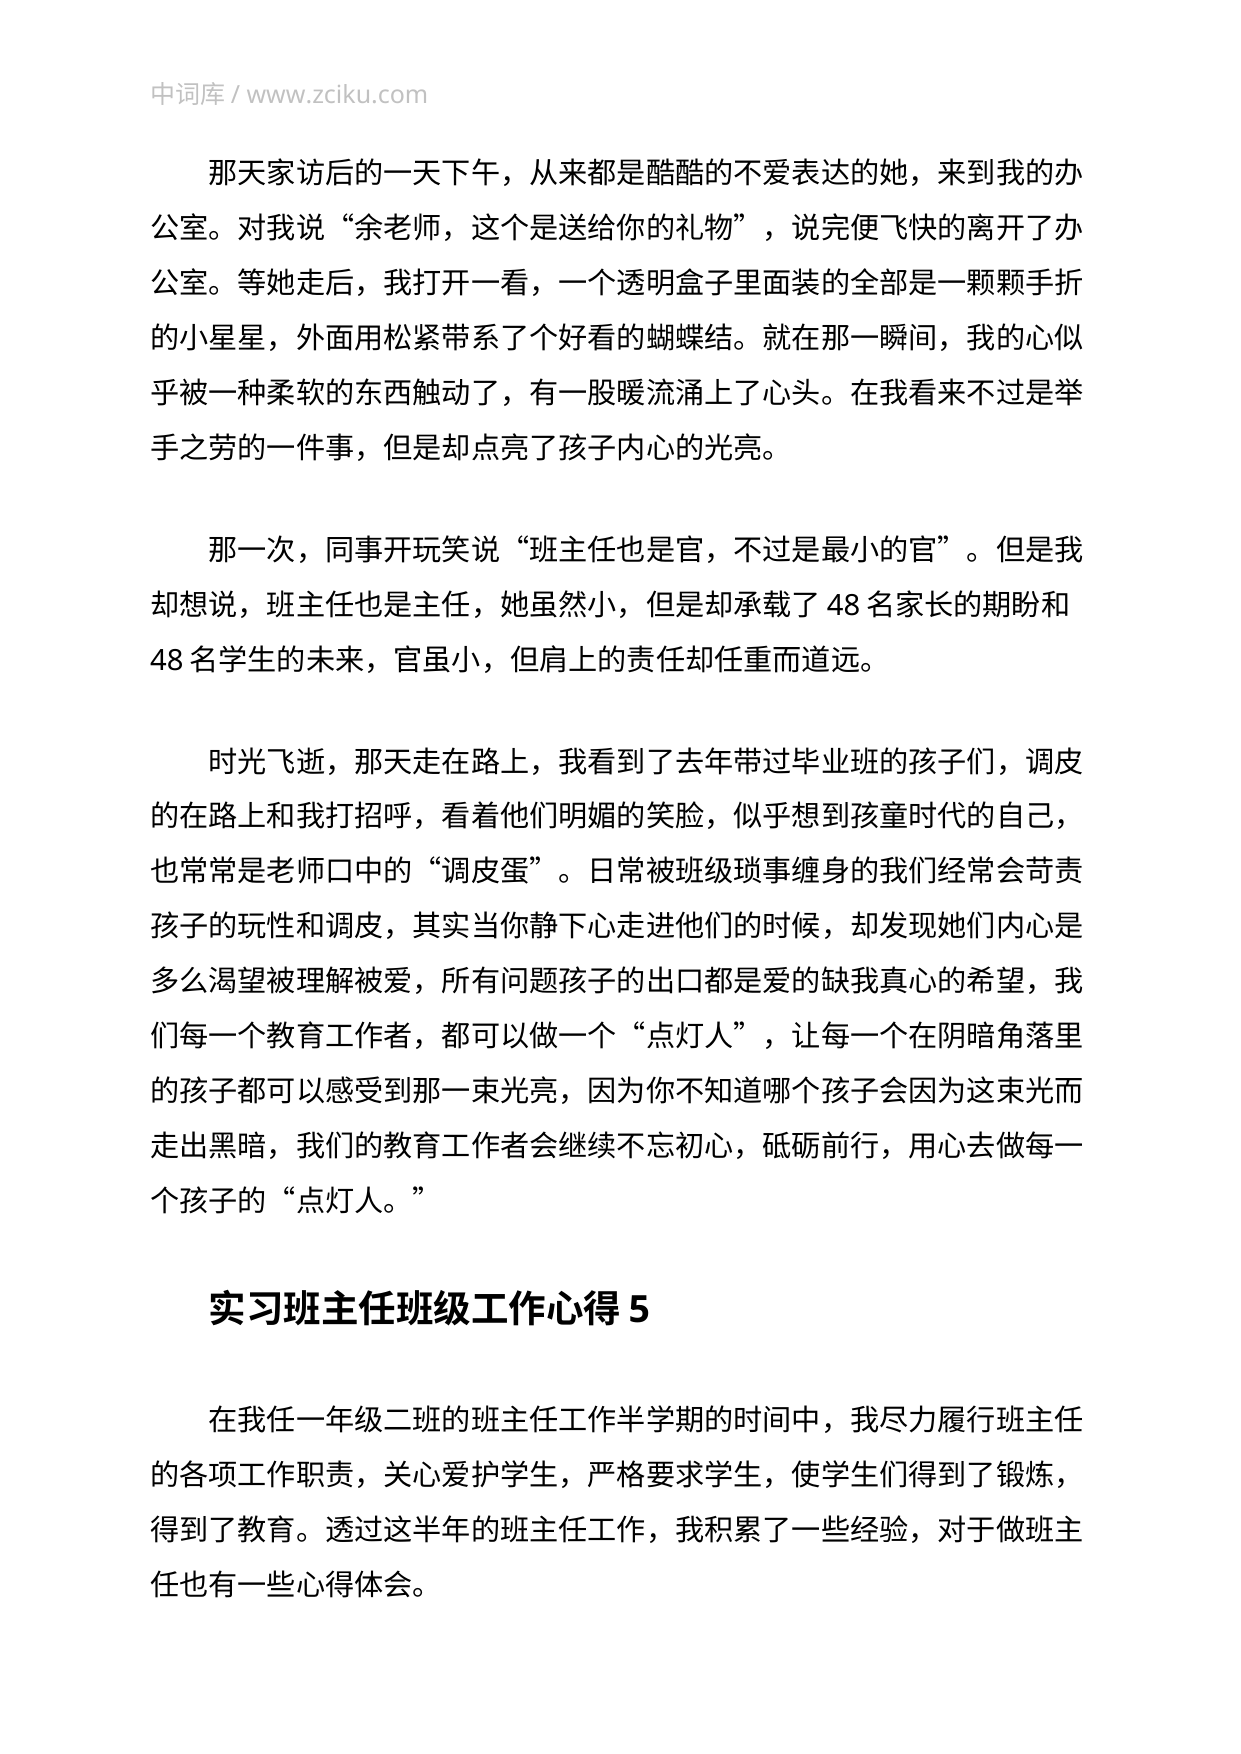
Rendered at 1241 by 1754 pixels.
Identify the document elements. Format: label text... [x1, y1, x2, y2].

text 那天家访后的一天下午，从来都是酷酷的不爱表达的她，来到我的办公室。对我说“余老师，这个是送给你的礼物”，说完便飞快的离开了办公室。等她走后，我打开一看，一个透明盒子里面装的全部是一颗颗手折的小星星，外面用松紧带系了个好看的蝴蝶结。就在那一瞬间，我的心似乎被一种柔软的东西触动了，有一股暖流涌上了心头。在我看来不过是举手之劳的一件事，但是却点亮了孩子内心的光亮。 [150, 150, 1090, 467]
text 在我任一年级二班的班主任工作半学期的时间中，我尽力履行班主任的各项工作职责，关心爱护学生，严格要求学生，使学生们得到了锻炼，得到了教育。透过这半年的班主任工作，我积累了一些经验，对于做班主任也有一些心得体会。 [150, 1397, 1090, 1604]
text 那一次，同事开玩笑说“班主任也是官，不过是最小的官”。但是我却想说，班主任也是主任，她虽然小，但是却承载了48名家长的期盼和48名学生的未来，官虽小，但肩上的责任却任重而道远。 [150, 526, 1090, 678]
text 实习班主任班级工作心得5 [150, 1279, 1090, 1333]
text 时光飞逝，那天走在路上，我看到了去年带过毕业班的孩子们，调皮的在路上和我打招呼，看着他们明媚的笑脸，似乎想到孩童时代的自己，也常常是老师口中的“调皮蛋”。日常被班级琐事缠身的我们经常会苛责孩子的玩性和调皮，其实当你静下心走进他们的时候，却发现她们内心是多么渴望被理解被爱，所有问题孩子的出口都是爱的缺我真心的希望，我们每一个教育工作者，都可以做一个“点灯人”，让每一个在阴暗角落里的孩子都可以感受到那一束光亮，因为你不知道哪个孩子会因为这束光而走出黑暗，我们的教育工作者会继续不忘初心，砥砺前行，用心去做每一个孩子的“点灯人。” [150, 738, 1090, 1219]
